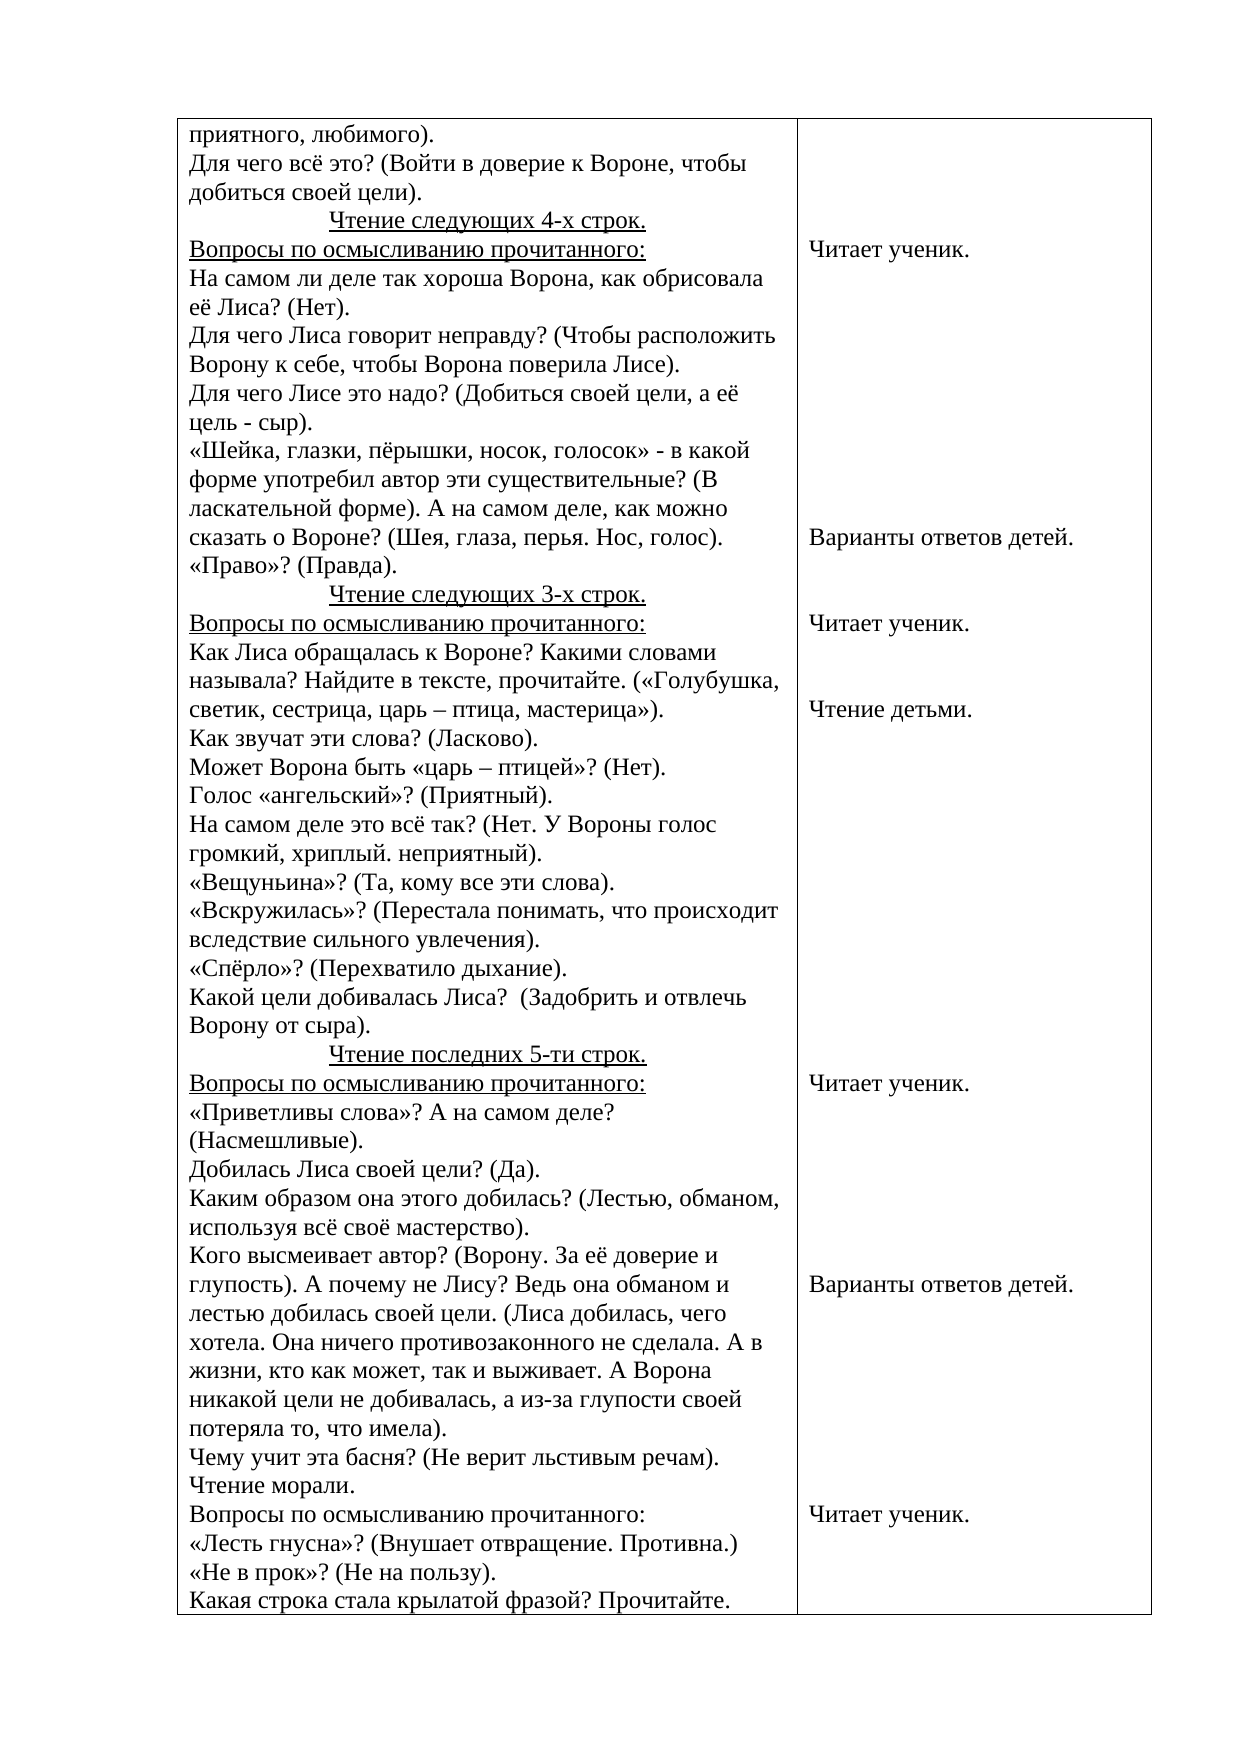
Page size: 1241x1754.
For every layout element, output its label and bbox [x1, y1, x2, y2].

table_header [178, 119, 797, 1614]
table_header [798, 119, 1151, 1614]
